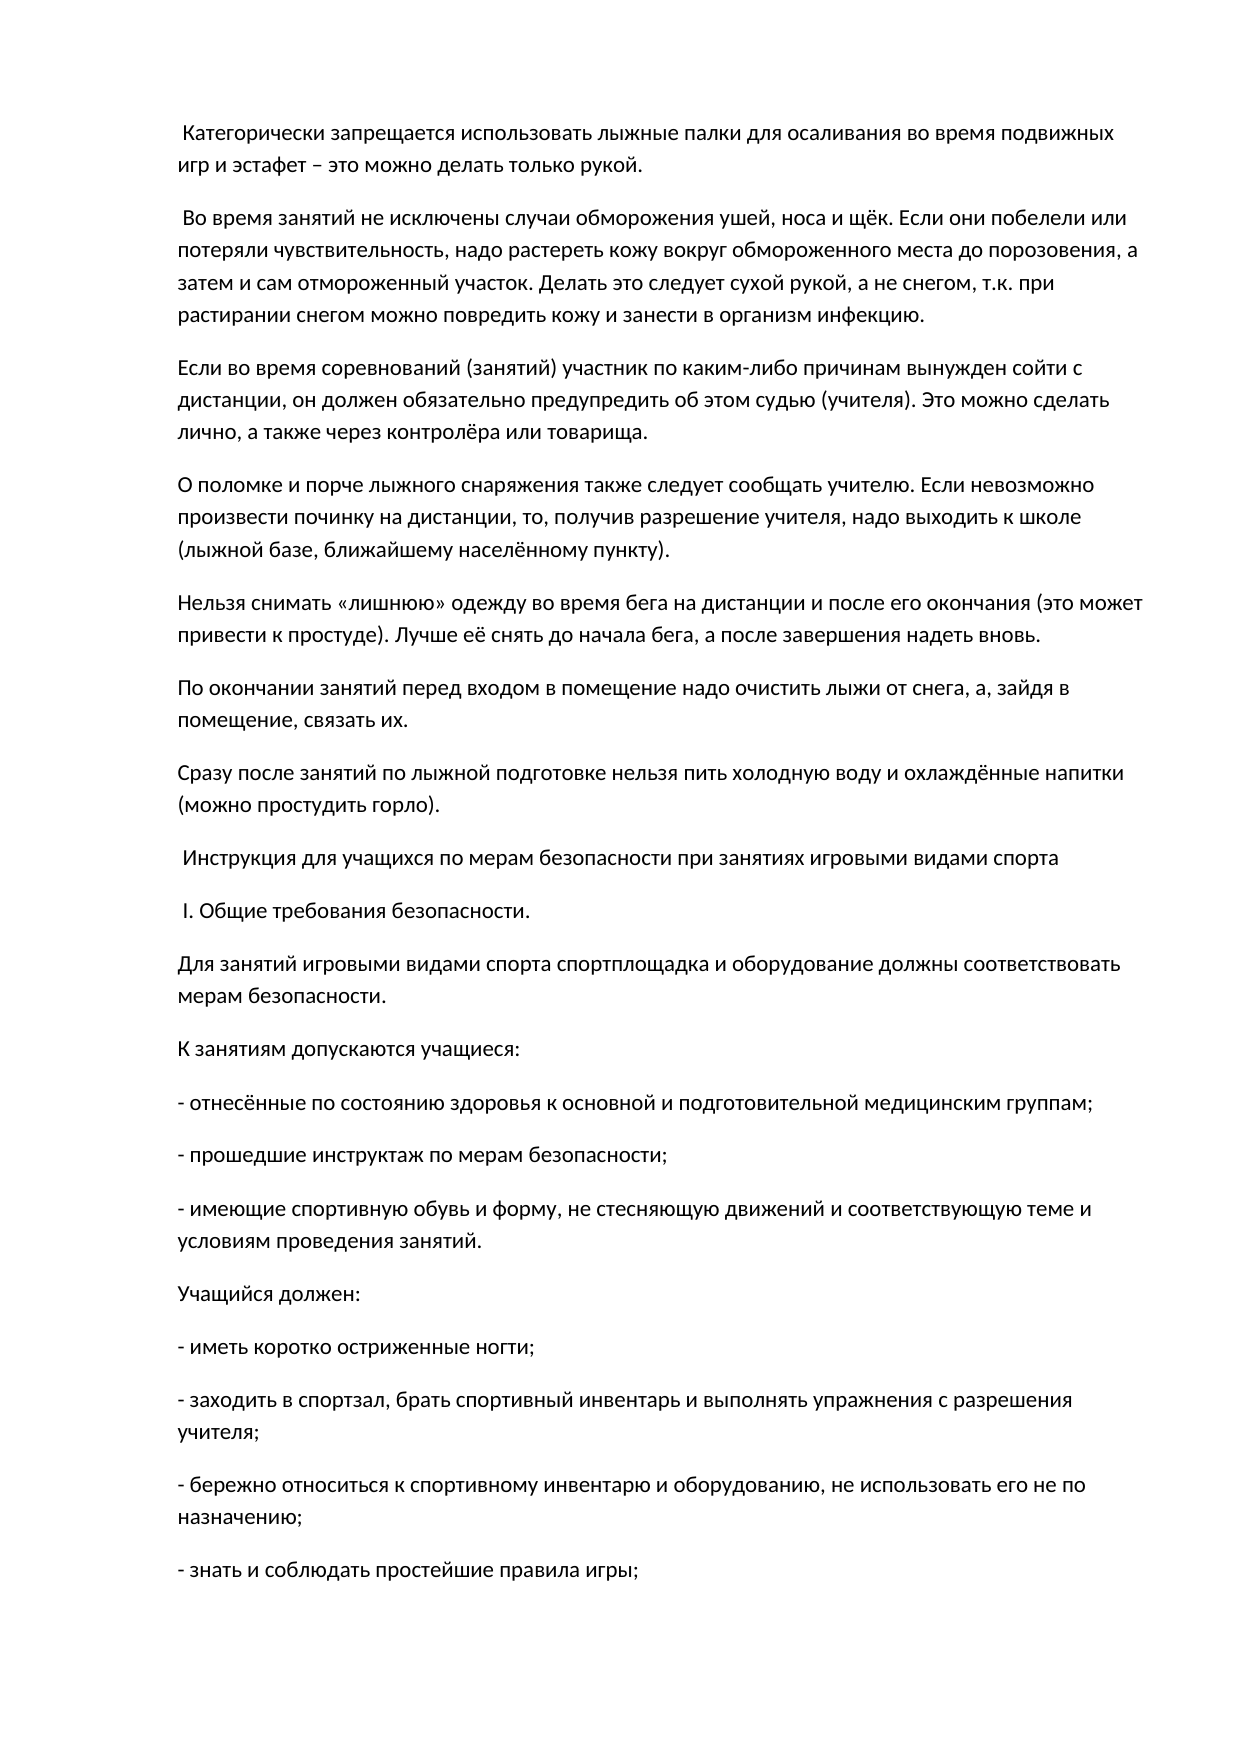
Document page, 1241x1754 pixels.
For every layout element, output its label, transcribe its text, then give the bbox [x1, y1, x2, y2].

text Сразу после занятий по лыжной подготовке нельзя пить холодную воду и охлаждённые напитки (можно простудить горло). [177, 758, 1152, 818]
text Категорически запрещается использовать лыжные палки для осаливания во время подвижных игр и эстафет – это можно делать только рукой. [177, 118, 1152, 178]
text Во время занятий не исключены случаи обморожения ушей, носа и щёк. Если они побелели или потеряли чувствительность, надо растереть кожу вокруг обмороженного места до порозовения, а затем и сам отмороженный участок. Делать это следует сухой рукой, а не снегом, т.к. при растирании снегом можно повредить кожу и занести в организм инфекцию. [177, 203, 1152, 328]
text Учащийся должен: [177, 1279, 1152, 1307]
text Если во время соревнований (занятий) участник по каким-либо причинам вынужден сойти с дистанции, он должен обязательно предупредить об этом судью (учителя). Это можно сделать лично, а также через контролёра или товарища. [177, 353, 1152, 445]
text - иметь коротко остриженные ногти; [177, 1332, 1152, 1360]
text Для занятий игровыми видами спорта спортплощадка и оборудование должны соответствовать мерам безопасности. [177, 949, 1152, 1009]
text Инструкция для учащихся по мерам безопасности при занятиях игровыми видами спорта [177, 843, 1152, 871]
text - прошедшие инструктаж по мерам безопасности; [177, 1141, 1152, 1169]
text - имеющие спортивную обувь и форму, не стесняющую движений и соответствующую теме и условиям проведения занятий. [177, 1194, 1152, 1254]
text Нельзя снимать «лишнюю» одежду во время бега на дистанции и после его окончания (это может привести к простуде). Лучше её снять до начала бега, а после завершения надеть вновь. [177, 588, 1152, 648]
text К занятиям допускаются учащиеся: [177, 1034, 1152, 1063]
text - заходить в спортзал, брать спортивный инвентарь и выполнять упражнения с разрешения учителя; [177, 1385, 1152, 1445]
text - знать и соблюдать простейшие правила игры; [177, 1555, 1152, 1583]
text О поломке и порче лыжного снаряжения также следует сообщать учителю. Если невозможно произвести починку на дистанции, то, получив разрешение учителя, надо выходить к школе (лыжной базе, ближайшему населённому пункту). [177, 470, 1152, 563]
text - бережно относиться к спортивному инвентарю и оборудованию, не использовать его не по назначению; [177, 1470, 1152, 1530]
text По окончании занятий перед входом в помещение надо очистить лыжи от снега, а, зайдя в помещение, связать их. [177, 673, 1152, 733]
text I. Общие требования безопасности. [177, 896, 1152, 924]
text - отнесённые по состоянию здоровья к основной и подготовительной медицинским группам; [177, 1088, 1152, 1116]
